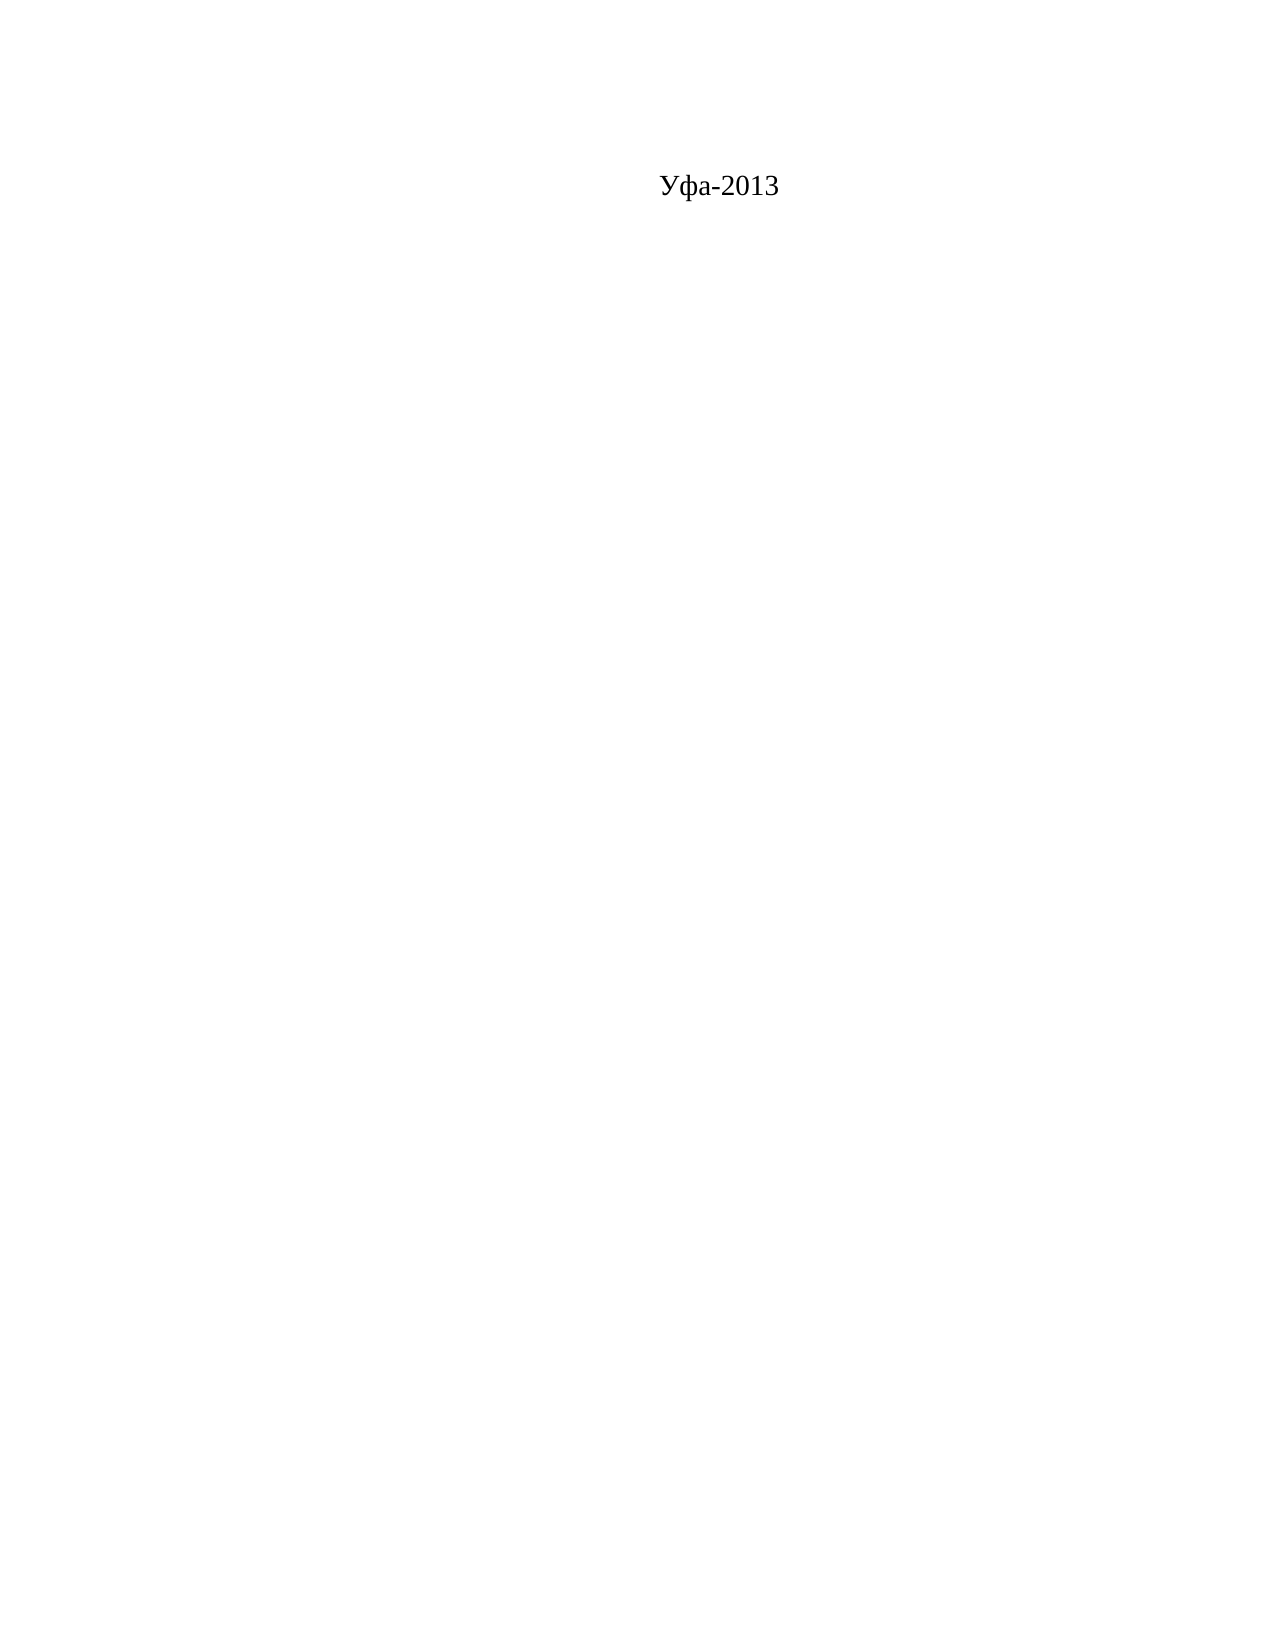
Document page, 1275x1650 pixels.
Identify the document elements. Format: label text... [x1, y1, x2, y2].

text Уфа-2013 [177, 168, 1186, 202]
